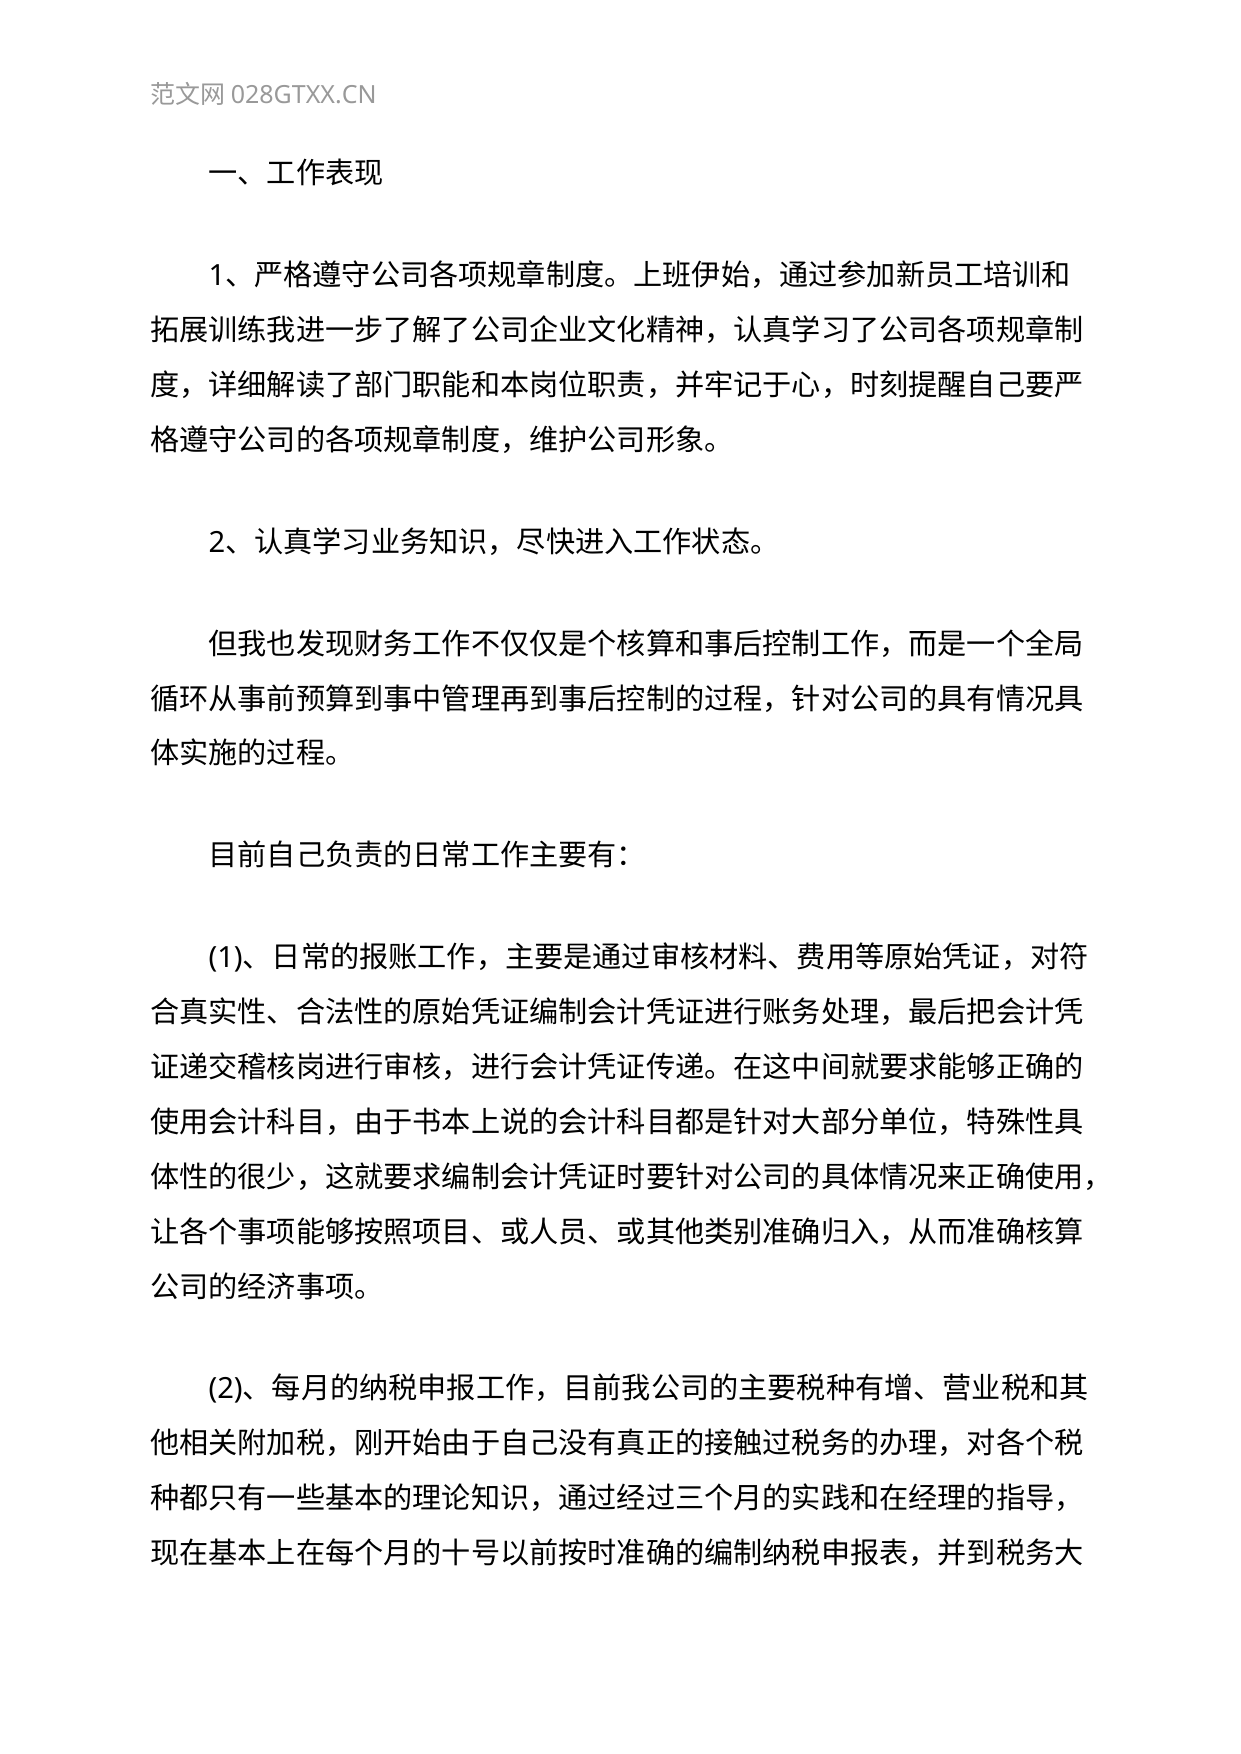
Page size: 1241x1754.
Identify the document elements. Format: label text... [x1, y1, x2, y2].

text 一、工作表现 [150, 150, 1090, 192]
text 2、认真学习业务知识，尽快进入工作状态。 [150, 518, 1090, 561]
text 1、严格遵守公司各项规章制度。上班伊始，通过参加新员工培训和拓展训练我进一步了解了公司企业文化精神，认真学习了公司各项规章制度，详细解读了部门职能和本岗位职责，并牢记于心，时刻提醒自己要严格遵守公司的各项规章制度，维护公司形象。 [150, 252, 1090, 459]
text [150, 1365, 1090, 1572]
text 但我也发现财务工作不仅仅是个核算和事后控制工作，而是一个全局循环从事前预算到事中管理再到事后控制的过程，针对公司的具有情况具体实施的过程。 [150, 620, 1090, 772]
text (1)、日常的报账工作，主要是通过审核材料、费用等原始凭证，对符合真实性、合法性的原始凭证编制会计凭证进行账务处理，最后把会计凭证递交稽核岗进行审核，进行会计凭证传递。在这中间就要求能够正确的使用会计科目，由于书本上说的会计科目都是针对大部分单位，特殊性具体性的很少，这就要求编制会计凭证时要针对公司的具体情况来正确使用，让各个事项能够按照项目、或人员、或其他类别准确归入，从而准确核算公司的经济事项。 [150, 934, 1090, 1305]
text 目前自己负责的日常工作主要有： [150, 832, 1090, 874]
